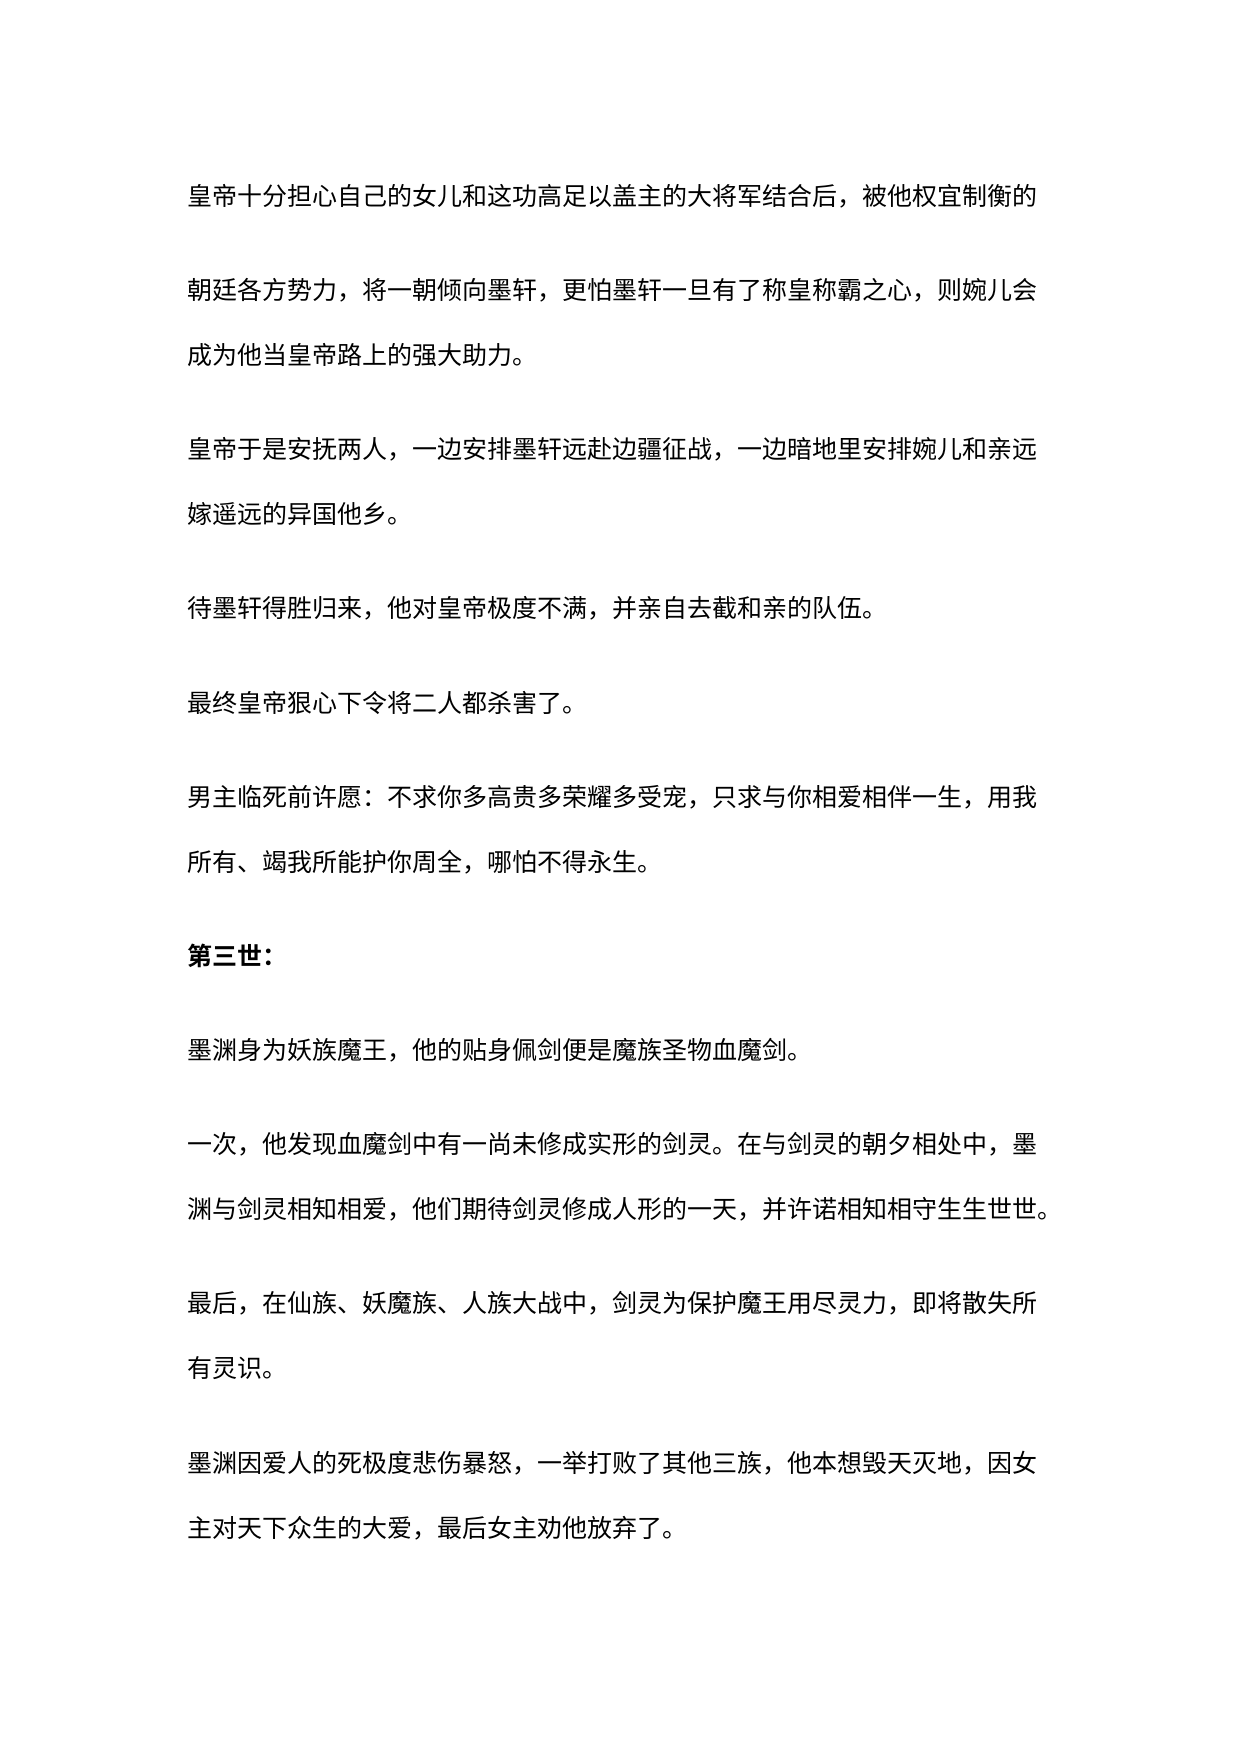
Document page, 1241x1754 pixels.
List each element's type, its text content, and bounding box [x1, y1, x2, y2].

text 最后，在仙族、妖魔族、人族大战中，剑灵为保护魔王用尽灵力，即将散失所有灵识。 [187, 1269, 1053, 1399]
text 第三世： [187, 922, 1053, 987]
text 待墨轩得胜归来，他对皇帝极度不满，并亲自去截和亲的队伍。 [187, 574, 1053, 639]
text 朝廷各方势力，将一朝倾向墨轩，更怕墨轩一旦有了称皇称霸之心，则婉儿会成为他当皇帝路上的强大助力。 [187, 256, 1053, 386]
text 最终皇帝狠心下令将二人都杀害了。 [187, 669, 1053, 734]
text 墨渊因爱人的死极度悲伤暴怒，一举打败了其他三族，他本想毁天灭地，因女主对天下众生的大爱，最后女主劝他放弃了。 [187, 1429, 1053, 1559]
text 男主临死前许愿：不求你多高贵多荣耀多受宠，只求与你相爱相伴一生，用我所有、竭我所能护你周全，哪怕不得永生。 [187, 763, 1053, 893]
text 墨渊身为妖族魔王，他的贴身佩剑便是魔族圣物血魔剑。 [187, 1016, 1053, 1081]
text 皇帝十分担心自己的女儿和这功高足以盖主的大将军结合后，被他权宜制衡的 [187, 162, 1053, 227]
text 一次，他发现血魔剑中有一尚未修成实形的剑灵。在与剑灵的朝夕相处中，墨渊与剑灵相知相爱，他们期待剑灵修成人形的一天，并许诺相知相守生生世世。 [187, 1110, 1053, 1240]
text 皇帝于是安抚两人，一边安排墨轩远赴边疆征战，一边暗地里安排婉儿和亲远嫁遥远的异国他乡。 [187, 415, 1053, 545]
